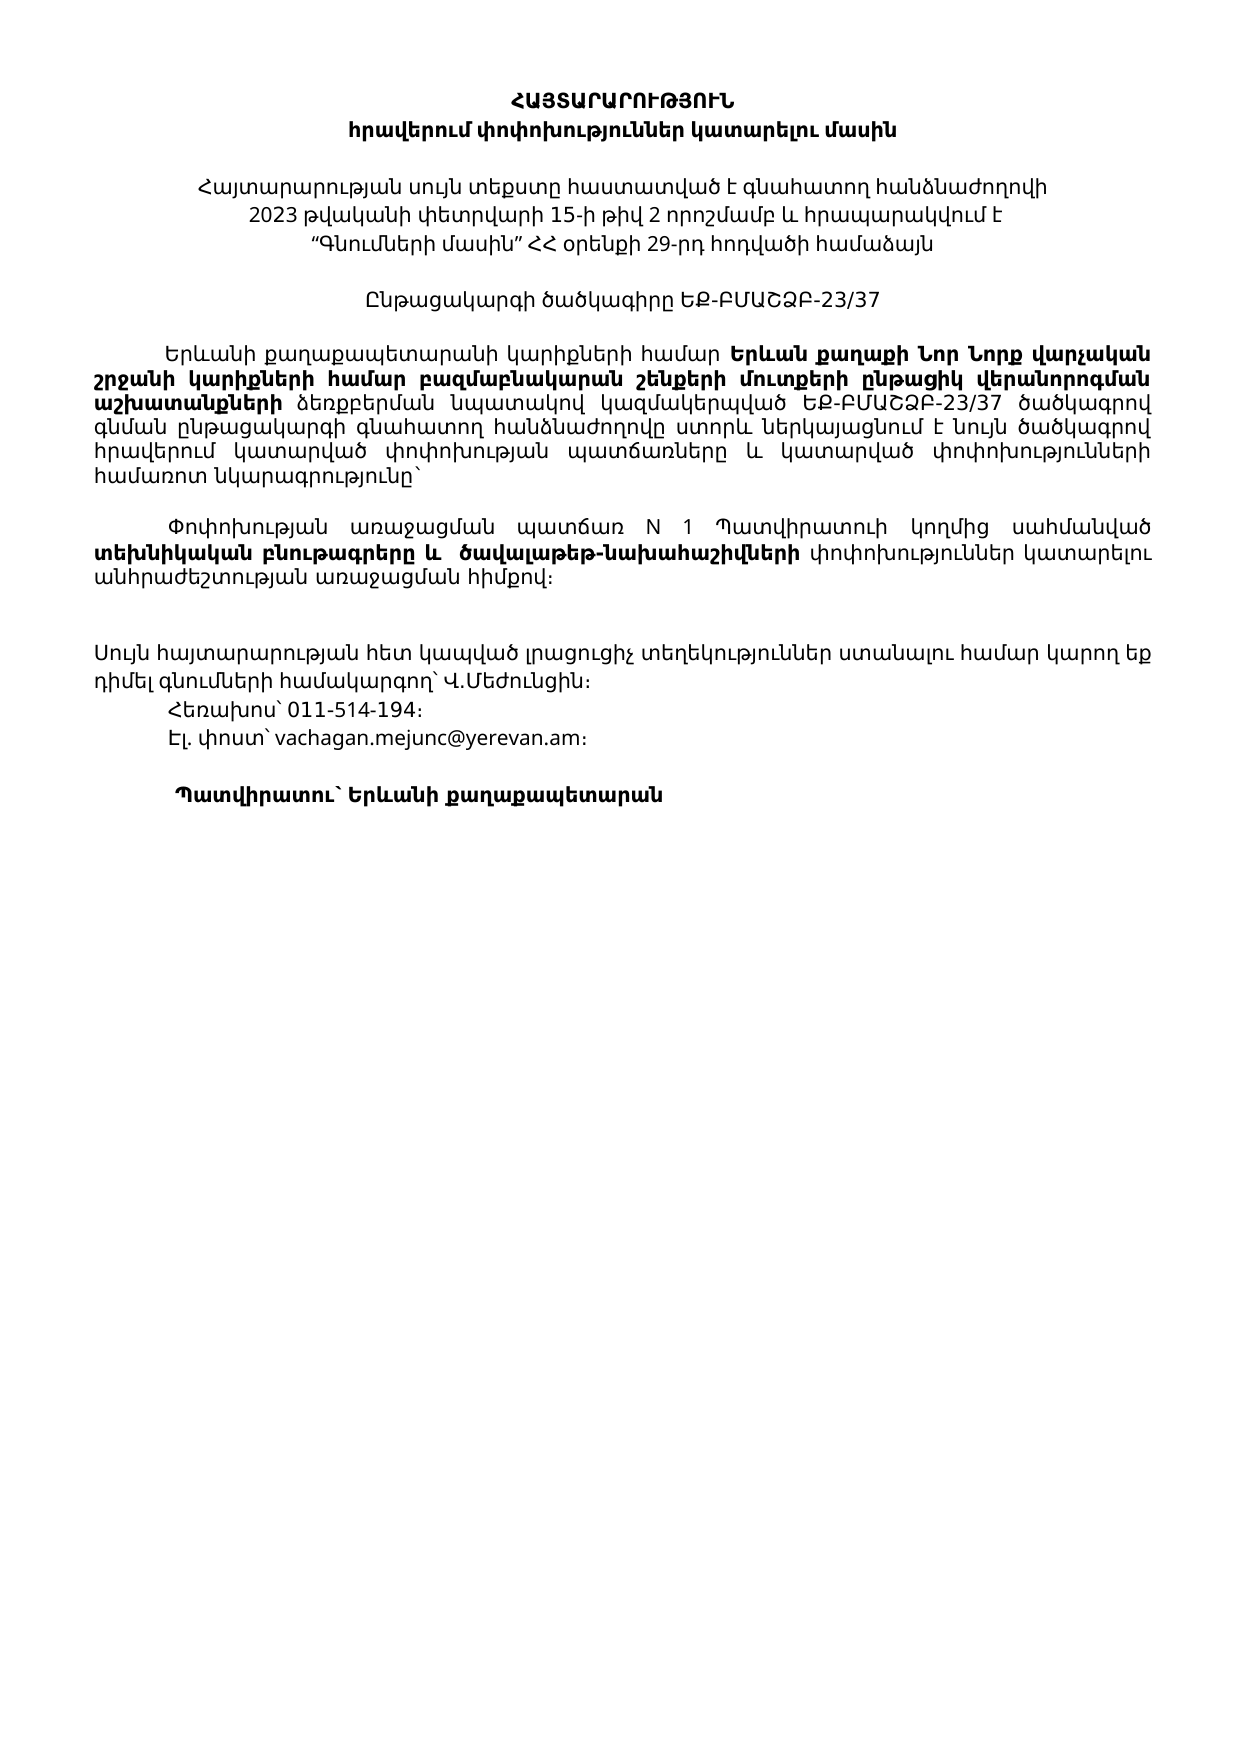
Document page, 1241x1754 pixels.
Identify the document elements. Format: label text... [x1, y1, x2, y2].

text Էլ. փոստ՝ vachagan.mejunc@yerevan.am։ [94, 723, 1152, 752]
subtitle Ընթացակարգի ծածկագիրը ԵՔ-ԲՄԱՇՁԲ-23/37 [94, 286, 1152, 314]
subtitle “Գնումների մասին” ՀՀ օրենքի 29-րդ հոդվածի համաձայն [94, 229, 1152, 257]
text Փոփոխության առաջացման պատճառ N 1 Պատվիրատուի կողմից սահմանված տեխնիկական բնութագրերը և ծավալաթեթ-նախահաշիվների փոփոխություններ կատարելու անհրաժեշտության առաջացման հիմքով։ [94, 512, 1152, 589]
subtitle Երևանի քաղաքապետարանի կարիքների համար Երևան քաղաքի Նոր Նորք վարչական շրջանի կարիքների համար բազմաբնակարան շենքերի մուտքերի ընթացիկ վերանորոգման աշխատանքների ձեռքբերման նպատակով կազմակերպված ԵՔ-ԲՄԱՇՁԲ-23/37 ծածկագրով գնման ընթացակարգի գնահատող հանձնաժողովը ստորև ներկայացնում է նույն ծածկագրով հրավերում կատարված փոփոխության պատճառները և կատարված փոփոխությունների համառոտ նկարագրությունը` [94, 342, 1152, 488]
text Պատվիրատու` Երևանի քաղաքապետարան [131, 780, 1152, 808]
text Հեռախոս՝ 011-514-194։ [94, 695, 1152, 723]
subtitle Հայտարարության սույն տեքստը հաստատված է գնահատող հանձնաժողովի [94, 172, 1152, 200]
text հրավերում փոփոխություններ կատարելու մասին [94, 115, 1152, 143]
text Սույն հայտարարության հետ կապված լրացուցիչ տեղեկություններ ստանալու համար կարող եք դիմել գնումների համակարգող՝ Վ.Մեժունցին։ [94, 638, 1152, 695]
subtitle 2023 թվականի փետրվարի 15-ի թիվ 2 որոշմամբ և հրապարակվում է [94, 200, 1152, 229]
text ՀԱՅՏԱՐԱՐՈՒԹՅՈՒՆ [94, 86, 1152, 115]
